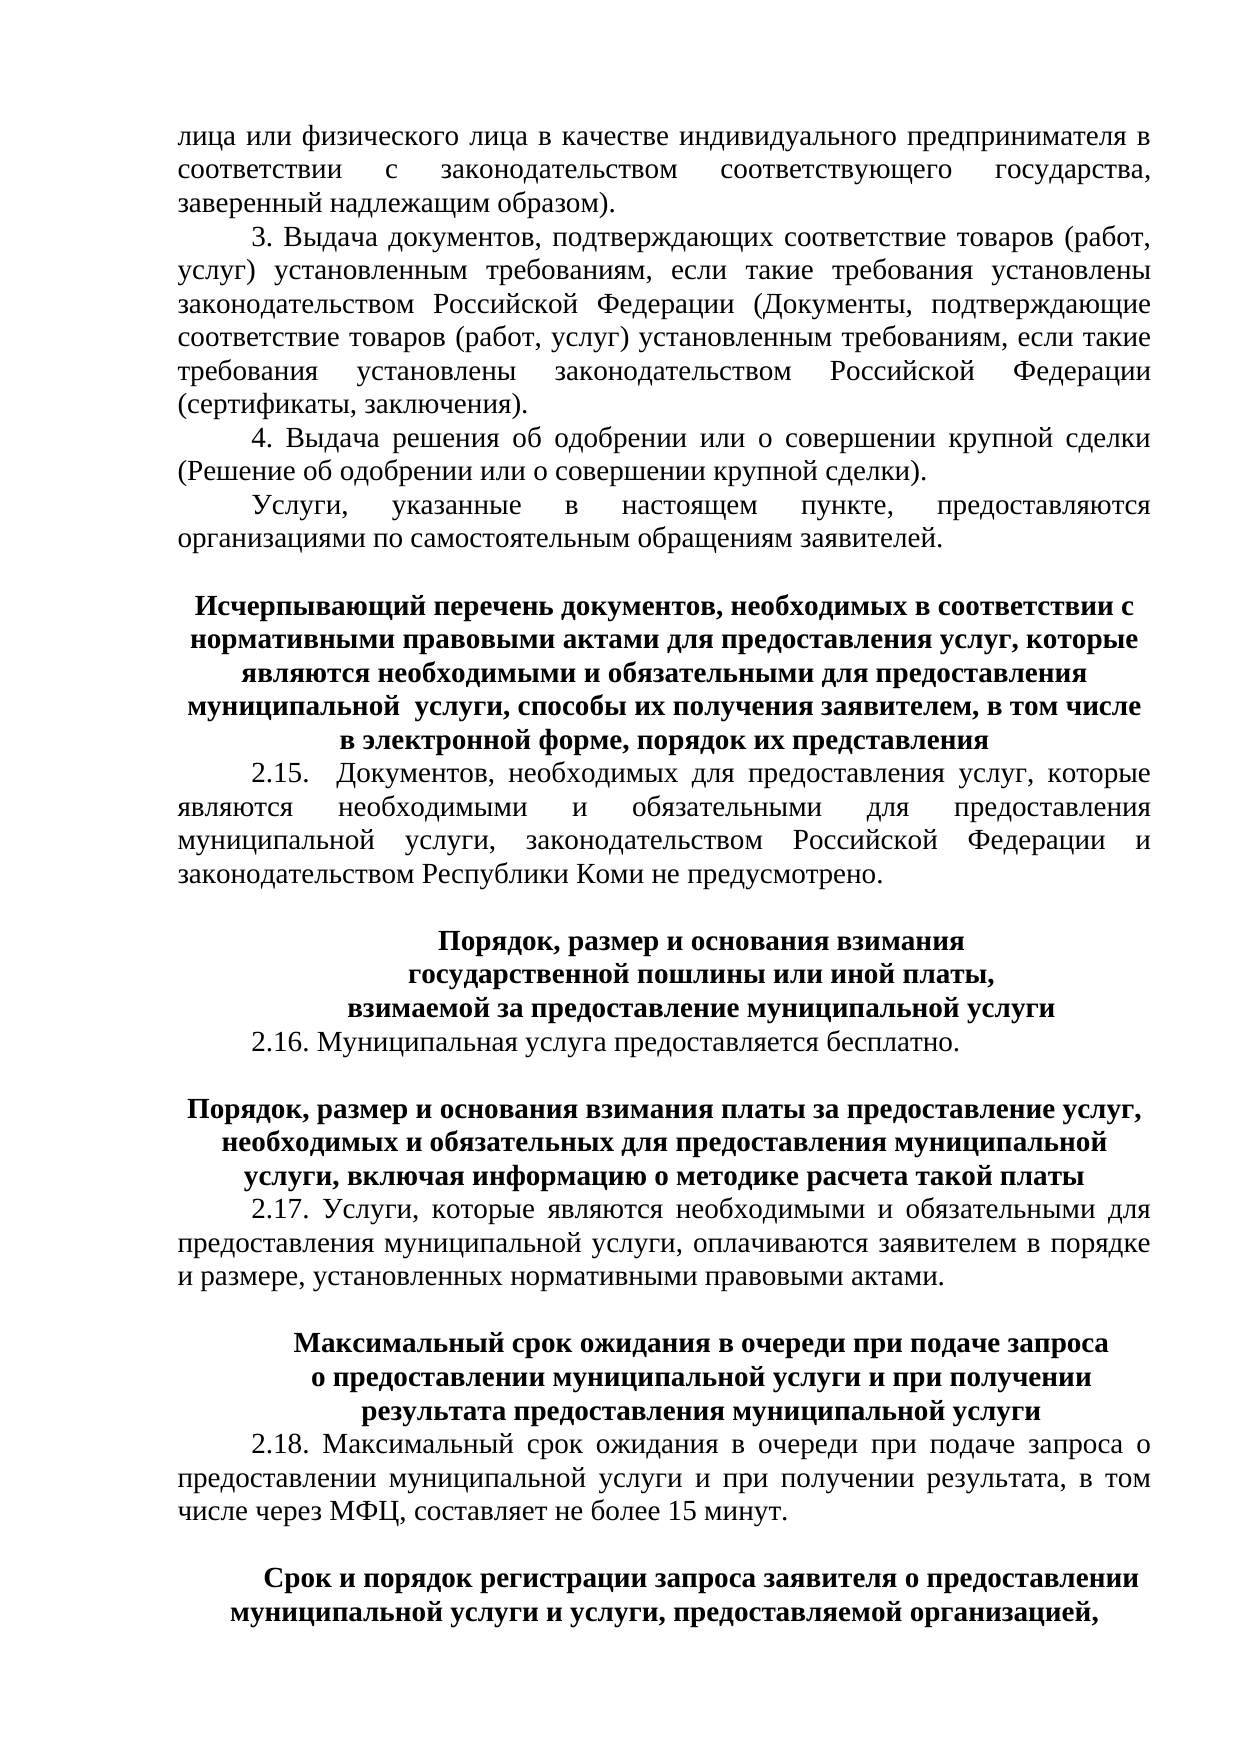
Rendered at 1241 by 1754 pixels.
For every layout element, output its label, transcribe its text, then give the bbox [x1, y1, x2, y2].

text 3. Выдача документов, подтверждающих соответствие товаров (работ, услуг) установленным требованиям, если такие требования установлены законодательством Российской Федерации (Документы, подтверждающие соответствие товаров (работ, услуг) установленным требованиям, если такие требования установлены законодательством Российской Федерации (сертификаты, заключения). [177, 219, 1152, 420]
text взимаемой за предоставление муниципальной услуги [177, 990, 1152, 1024]
text Исчерпывающий перечень документов, необходимых в соответствии с нормативными правовыми актами для предоставления услуг, которые являются необходимыми и обязательными для предоставления муниципальной услуги, способы их получения заявителем, в том числе в электронной форме, порядок их представления [177, 588, 1152, 755]
text Услуги, указанные в настоящем пункте, предоставляются организациями по самостоятельным обращениям заявителей. [177, 487, 1152, 554]
text 2.15. Документов, необходимых для предоставления услуг, которые являются необходимыми и обязательными для предоставления муниципальной услуги, законодательством Российской Федерации и законодательством Республики Коми не предусмотрено. [177, 755, 1152, 889]
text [177, 118, 1152, 219]
text Порядок, размер и основания взимания платы за предоставление услуг, необходимых и обязательных для предоставления муниципальной услуги, включая информацию о методике расчета такой платы [177, 1091, 1152, 1191]
text 2.18. Максимальный срок ожидания в очереди при подаче запроса о предоставлении муниципальной услуги и при получении результата, в том числе через МФЦ, составляет не более 15 минут. [177, 1426, 1152, 1527]
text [177, 1560, 1152, 1627]
text о предоставлении муниципальной услуги и при получении [177, 1359, 1152, 1393]
text 2.16. Муниципальная услуга предоставляется бесплатно. [177, 1024, 1152, 1057]
text результата предоставления муниципальной услуги [177, 1393, 1152, 1426]
text 4. Выдача решения об одобрении или о совершении крупной сделки (Решение об одобрении или о совершении крупной сделки). [177, 420, 1152, 487]
text Порядок, размер и основания взимания [177, 923, 1152, 957]
text государственной пошлины или иной платы, [177, 957, 1152, 990]
text Максимальный срок ожидания в очереди при подаче запроса [177, 1326, 1152, 1359]
text 2.17. Услуги, которые являются необходимыми и обязательными для предоставления муниципальной услуги, оплачиваются заявителем в порядке и размере, установленных нормативными правовыми актами. [177, 1191, 1152, 1292]
